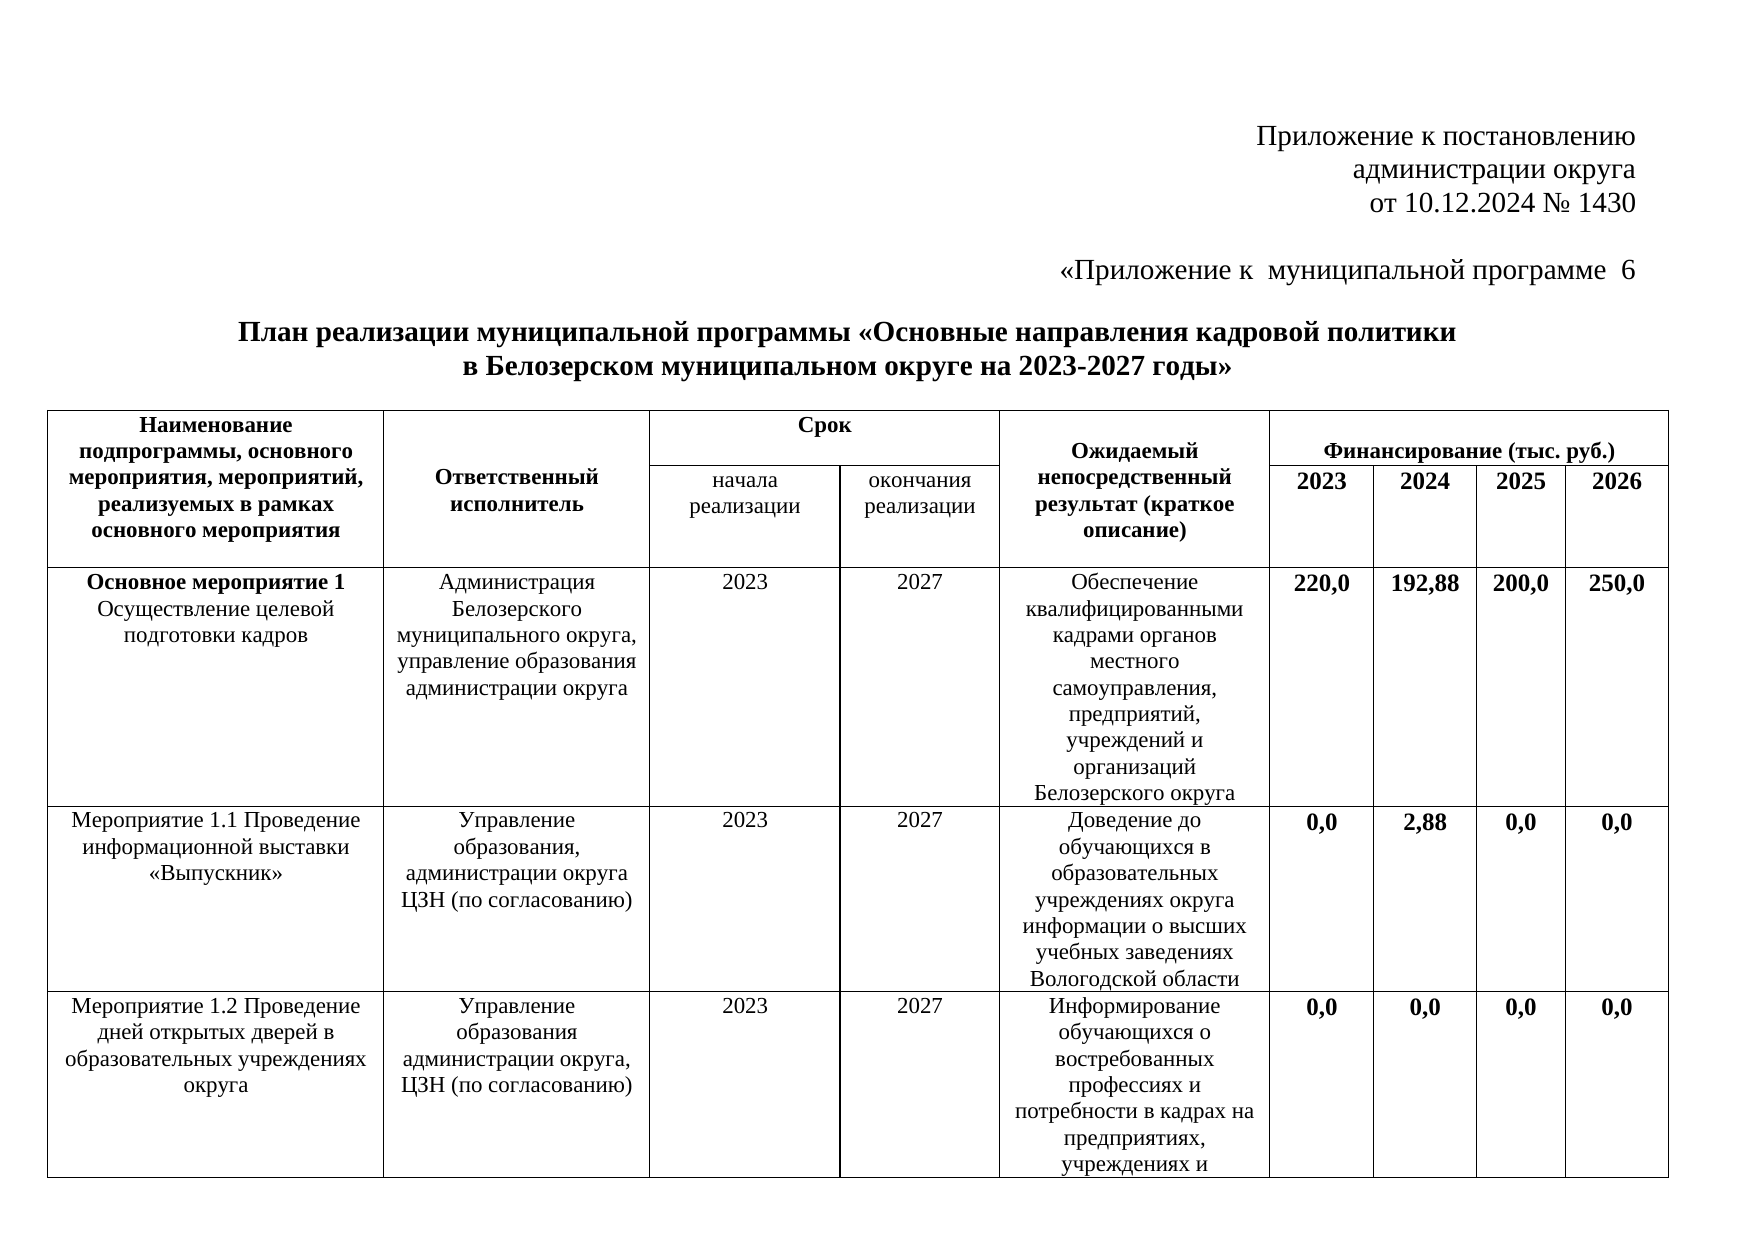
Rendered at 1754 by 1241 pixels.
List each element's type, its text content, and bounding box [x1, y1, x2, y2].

table_cell 2,88 [1374, 807, 1476, 991]
table_cell 2024 [1374, 466, 1476, 567]
text администрации округа [59, 152, 1636, 185]
table_header Срок [650, 411, 999, 465]
table_cell 2027 [841, 568, 999, 806]
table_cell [1000, 992, 1269, 1177]
table_cell Обеспечение квалифицированными кадрами органов местного самоуправления, предприятий, учреждений и организаций Белозерского округа [1000, 568, 1269, 806]
text «Приложение к муниципальной программе 6 [59, 252, 1636, 286]
table_cell 2023 [1270, 466, 1373, 567]
table_cell начала реализации [650, 466, 839, 567]
table_header Ответственный исполнитель [384, 411, 649, 567]
table_cell 0,0 [1477, 992, 1565, 1177]
table_cell 2025 [1477, 466, 1565, 567]
table_cell 0,0 [1566, 807, 1668, 991]
table_cell 0,0 [1477, 807, 1565, 991]
table_cell 200,0 [1477, 568, 1565, 806]
text от 10.12.2024 № 1430 [59, 185, 1636, 219]
table_cell 0,0 [1374, 992, 1476, 1177]
table_cell 0,0 [1270, 992, 1373, 1177]
table_cell 2026 [1566, 466, 1668, 567]
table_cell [48, 992, 383, 1177]
table_cell 2027 [841, 807, 999, 991]
table_header Наименование подпрограммы, основного мероприятия, мероприятий, реализуемых в рамках основного мероприятия [48, 411, 383, 567]
table_cell 0,0 [1566, 992, 1668, 1177]
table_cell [384, 992, 649, 1177]
table_cell 0,0 [1270, 807, 1373, 991]
table_cell 2023 [650, 992, 839, 1177]
table_cell Администрация Белозерского муниципального округа, управление образования администрации округа [384, 568, 649, 806]
table_cell 250,0 [1566, 568, 1668, 806]
table_cell Управление образования, администрации округа ЦЗН (по согласованию) [384, 807, 649, 991]
table_header Ожидаемый непосредственный результат (краткое описание) [1000, 411, 1269, 567]
table_cell Доведение до обучающихся в образовательных учреждениях округа информации о высших учебных заведениях Вологодской области [1000, 807, 1269, 991]
table_cell 2023 [650, 568, 839, 806]
table_cell 192,88 [1374, 568, 1476, 806]
table_cell 220,0 [1270, 568, 1373, 806]
table_cell Основное мероприятие 1 Осуществление целевой подготовки кадров [48, 568, 383, 806]
text План реализации муниципальной программы «Основные направления кадровой политики [59, 314, 1636, 348]
text в Белозерском муниципальном округе на 2023-2027 годы» [59, 348, 1636, 382]
text Приложение к постановлению [59, 118, 1636, 152]
table_cell окончания реализации [841, 466, 999, 567]
table_cell Мероприятие 1.1 Проведение информационной выставки «Выпускник» [48, 807, 383, 991]
table_header Финансирование (тыс. руб.) [1270, 411, 1668, 465]
table_cell 2023 [650, 807, 839, 991]
table_cell 2027 [841, 992, 999, 1177]
